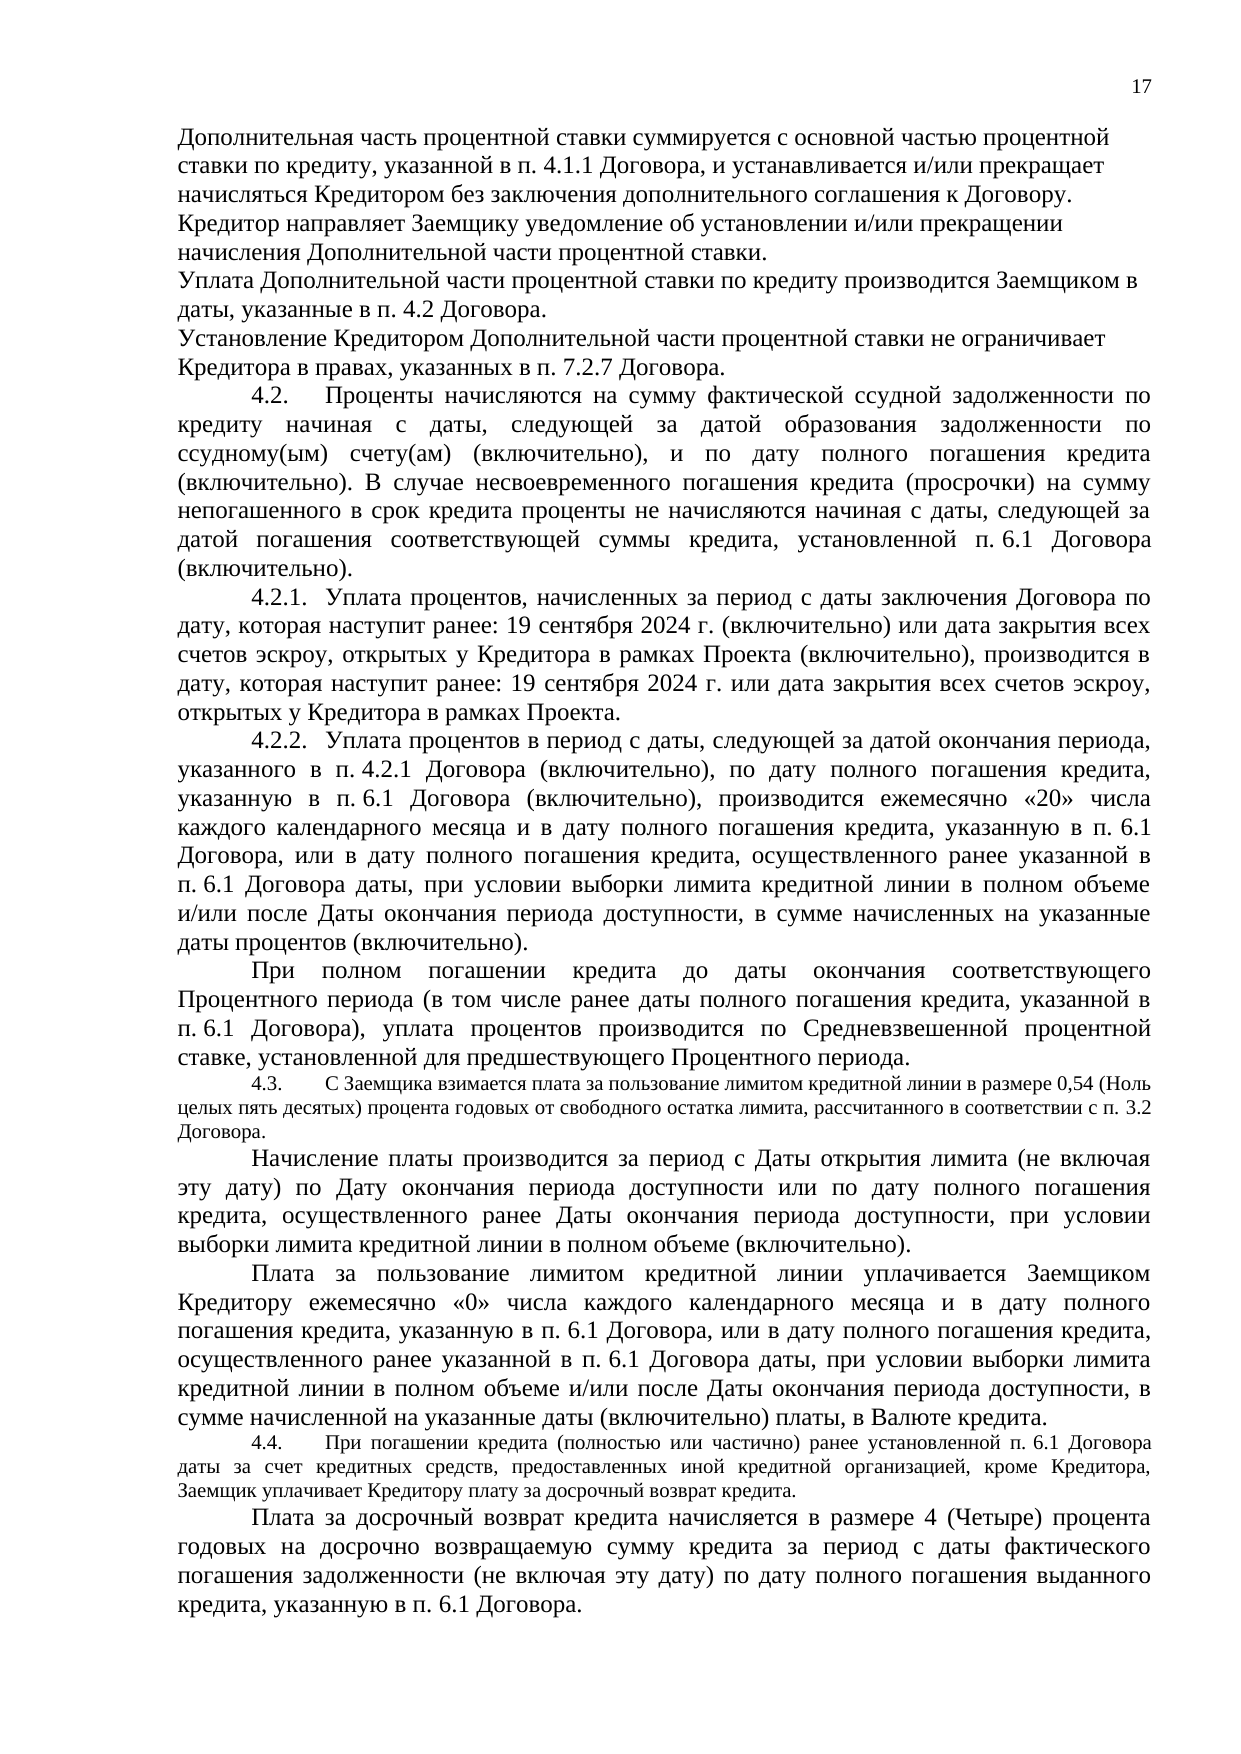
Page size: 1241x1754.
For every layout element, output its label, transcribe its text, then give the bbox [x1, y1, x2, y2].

list Проценты начисляются на сумму фактической ссудной задолженности по кредиту начиная с даты, следующей за датой образования задолженности по ссудному(ым) счету(ам) (включительно), и по дату полного погашения кредита (включительно). В случае несвоевременного погашения кредита (просрочки) на сумму непогашенного в срок кредита проценты не начисляются начиная с даты, следующей за датой погашения соответствующей суммы кредита, установленной п. 6.1 Договора (включительно). [177, 381, 1152, 582]
text Уплата Дополнительной части процентной ставки по кредиту производится Заемщиком в даты, указанные в п. 4.2 Договора. [177, 266, 1152, 323]
text Начисление платы производится за период с Даты открытия лимита (не включая эту дату) по Дату окончания периода доступности или по дату полного погашения кредита, осуществленного ранее Даты окончания периода доступности, при условии выборки лимита кредитной линии в полном объеме (включительно). [177, 1143, 1152, 1258]
text Плата за пользование лимитом кредитной линии уплачивается Заемщиком Кредитору ежемесячно «0» числа каждого календарного месяца и в дату полного погашения кредита, указанную в п. 6.1 Договора, или в дату полного погашения кредита, осуществленного ранее указанной в п. 6.1 Договора даты, при условии выборки лимита кредитной линии в полном объеме и/или после Даты окончания периода доступности, в сумме начисленной на указанные даты (включительно) платы, в Валюте кредита. [177, 1258, 1152, 1430]
text Кредитор направляет Заемщику уведомление об установлении и/или прекращении начисления Дополнительной части процентной ставки. [177, 208, 1152, 266]
text Установление Кредитором Дополнительной части процентной ставки не ограничивает Кредитора в правах, указанных в п. 7.2.7 Договора. [177, 323, 1152, 381]
text Дополнительная часть процентной ставки суммируется с основной частью процентной ставки по кредиту, указанной в п. 4.1.1 Договора, и устанавливается и/или прекращает начисляться Кредитором без заключения дополнительного соглашения к Договору. [177, 122, 1152, 208]
text При полном погашении кредита до даты окончания соответствующего Процентного периода (в том числе ранее даты полного погашения кредита, указанной в п. 6.1 Договора), уплата процентов производится по Средневзвешенной процентной ставке, установленной для предшествующего Процентного периода. [177, 956, 1152, 1071]
list С Заемщика взимается плата за пользование лимитом кредитной линии в размере 0,54 (Ноль целых пять десятых) процента годовых от свободного остатка лимита, рассчитанного в соответствии с п. 3.2 Договора. [177, 1071, 1152, 1143]
list Уплата процентов, начисленных за период с даты заключения Договора по дату, которая наступит ранее: 19 сентября 2024 г. (включительно) или дата закрытия всех счетов эскроу, открытых у Кредитора в рамках Проекта (включительно), производится в дату, которая наступит ранее: 19 сентября 2024 г. или дата закрытия всех счетов эскроу, открытых у Кредитора в рамках Проекта. [177, 582, 1152, 726]
list При погашении кредита (полностью или частично) ранее установленной п. 6.1 Договора даты за счет кредитных средств, предоставленных иной кредитной организацией, кроме Кредитора, Заемщик уплачивает Кредитору плату за досрочный возврат кредита. [177, 1430, 1152, 1502]
list Уплата процентов в период с даты, следующей за датой окончания периода, указанного в п. 4.2.1 Договора (включительно), по дату полного погашения кредита, указанную в п. 6.1 Договора (включительно), производится ежемесячно «20» числа каждого календарного месяца и в дату полного погашения кредита, указанную в п. 6.1 Договора, или в дату полного погашения кредита, осуществленного ранее указанной в п. 6.1 Договора даты, при условии выборки лимита кредитной линии в полном объеме и/или после Даты окончания периода доступности, в сумме начисленных на указанные даты процентов (включительно). [177, 726, 1152, 956]
text Плата за досрочный возврат кредита начисляется в размере 4 (Четыре) процента годовых на досрочно возвращаемую сумму кредита за период с даты фактического погашения задолженности (не включая эту дату) по дату полного погашения выданного кредита, указанную в п. 6.1 Договора. [177, 1502, 1152, 1617]
